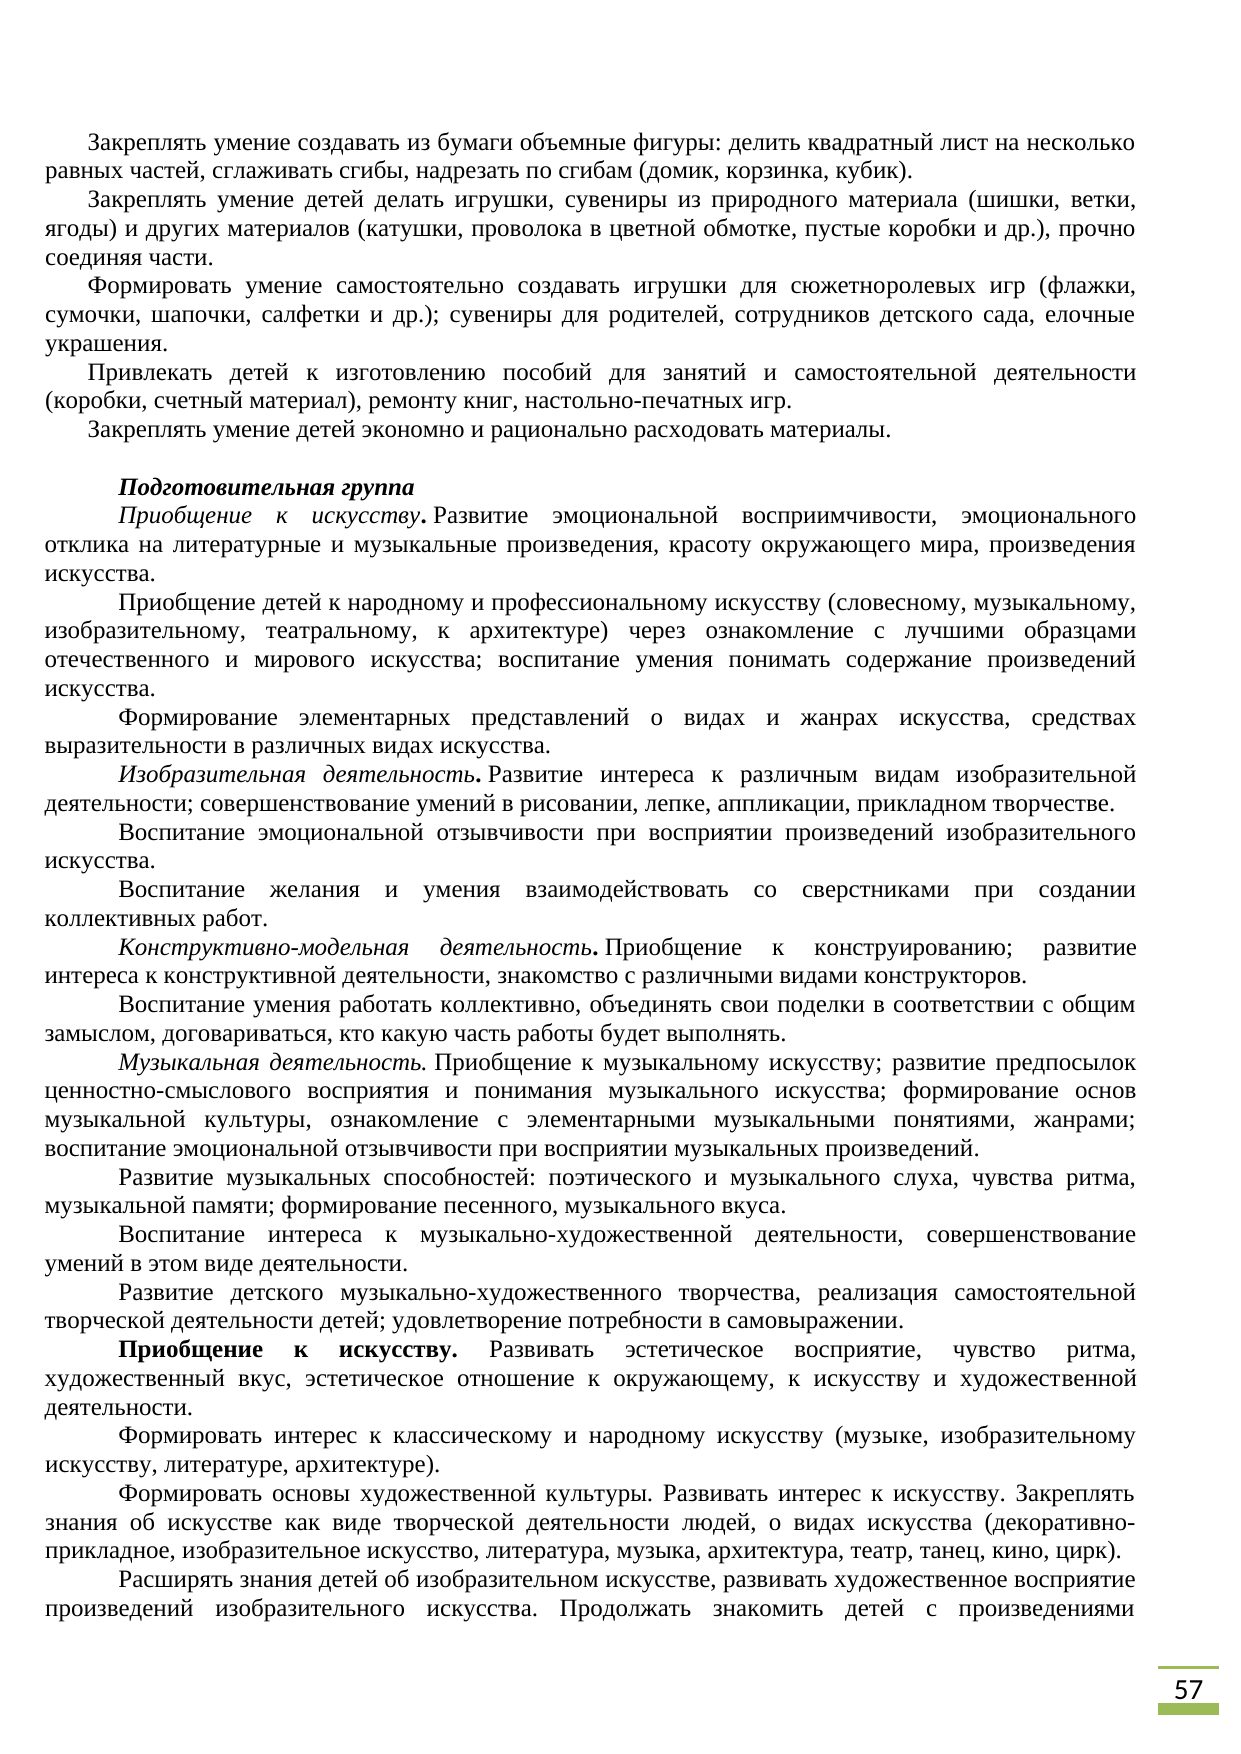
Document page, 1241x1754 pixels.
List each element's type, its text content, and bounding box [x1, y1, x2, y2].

text Приобщение к искусству. Развитие эмоциональной восприимчивости, эмоционального отклика на литературные и музыкальные произведения, красоту окружающего мира, произведения искусства. [44, 500, 1137, 587]
text Музыкальная деятельность. Приобщение к музыкальному искусству; развитие предпосылок ценностно-смыслового восприятия и понимания музыкального искусства; формирование основ музыкальной культуры, ознакомление с элементарными музыкальными понятиями, жанрами; воспитание эмоциональной отзывчивости при восприятии музыкальных произведений. [44, 1047, 1137, 1162]
text Приобщение к искусству. Развивать эстетическое восприятие, чувство ритма, художественный вкус, эстетическое отношение к окружающему, к искусству и художественной деятельности. [44, 1334, 1137, 1420]
text Закреплять умение детей делать игрушки, сувениры из природного материала (шишки, ветки, ягоды) и других материалов (катушки, проволока в цветной обмотке, пустые коробки и др.), прочно соединяя части. [45, 184, 1136, 270]
text Развитие музыкальных способностей: поэтического и музыкального слуха, чувства ритма, музыкальной памяти; формирование песенного, музыкального вкуса. [44, 1162, 1137, 1219]
text Воспитание эмоциональной отзывчивости при восприятии произведений изобразительного искусства. [44, 817, 1137, 874]
text Закреплять умение детей экономно и рационально расходовать материалы. [87, 414, 1137, 443]
text Формирование элементарных представлений о видах и жанрах искусства, средствах выразительности в различных видах искусства. [44, 702, 1137, 759]
text Подготовительная группа [44, 472, 1137, 500]
text Развитие детского музыкально-художественного творчества, реализация самостоятельной творческой деятельности детей; удовлетворение потребности в самовыражении. [44, 1277, 1137, 1334]
text Конструктивно-модельная деятельность. Приобщение к конструированию; развитие интереса к конструктивной деятельности, знакомство с различными видами конструкторов. [44, 932, 1137, 989]
text Формировать интерес к классическому и народному искусству (музыке, изобразительному искусству, литературе, архитектуре). [45, 1420, 1136, 1478]
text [45, 1564, 1136, 1622]
text Воспитание умения работать коллективно, объединять свои поделки в соответствии с общим замыслом, договариваться, кто какую часть работы будет выполнять. [44, 989, 1137, 1047]
text Привлекать детей к изготовлению пособий для занятий и самостоятельной деятельности (коробки, счетный материал), ремонту книг, настольно-печатных игр. [45, 357, 1136, 414]
text Изобразительная деятельность. Развитие интереса к различным видам изобразительной деятельности; совершенствование умений в рисовании, лепке, аппликации, прикладном творчестве. [44, 759, 1137, 817]
text Формировать умение самостоятельно создавать игрушки для сюжетноролевых игр (флажки, сумочки, шапочки, салфетки и др.); сувениры для родителей, сотрудников детского сада, елочные украшения. [45, 270, 1136, 357]
text Воспитание желания и умения взаимодействовать со сверстниками при создании коллективных работ. [44, 874, 1137, 932]
text Формировать основы художественной культуры. Развивать интерес к искусству. Закреплять знания об искусстве как виде творческой деятельности людей, о видах искусства (декоративно-прикладное, изобразительное искусство, литература, музыка, архитектура, театр, танец, кино, цирк). [45, 1478, 1136, 1564]
text Закреплять умение создавать из бумаги объемные фигуры: делить квадратный лист на несколько равных частей, сглаживать сгибы, надрезать по сгибам (домик, корзинка, кубик). [45, 127, 1136, 184]
text Приобщение детей к народному и профессиональному искусству (словесному, музыкальному, изобразительному, театральному, к архитектуре) через ознакомление с лучшими образцами отечественного и мирового искусства; воспитание умения понимать содержание произведений искусства. [44, 587, 1137, 702]
text Воспитание интереса к музыкально-художественной деятельности, совершенствование умений в этом виде деятельности. [44, 1219, 1137, 1277]
